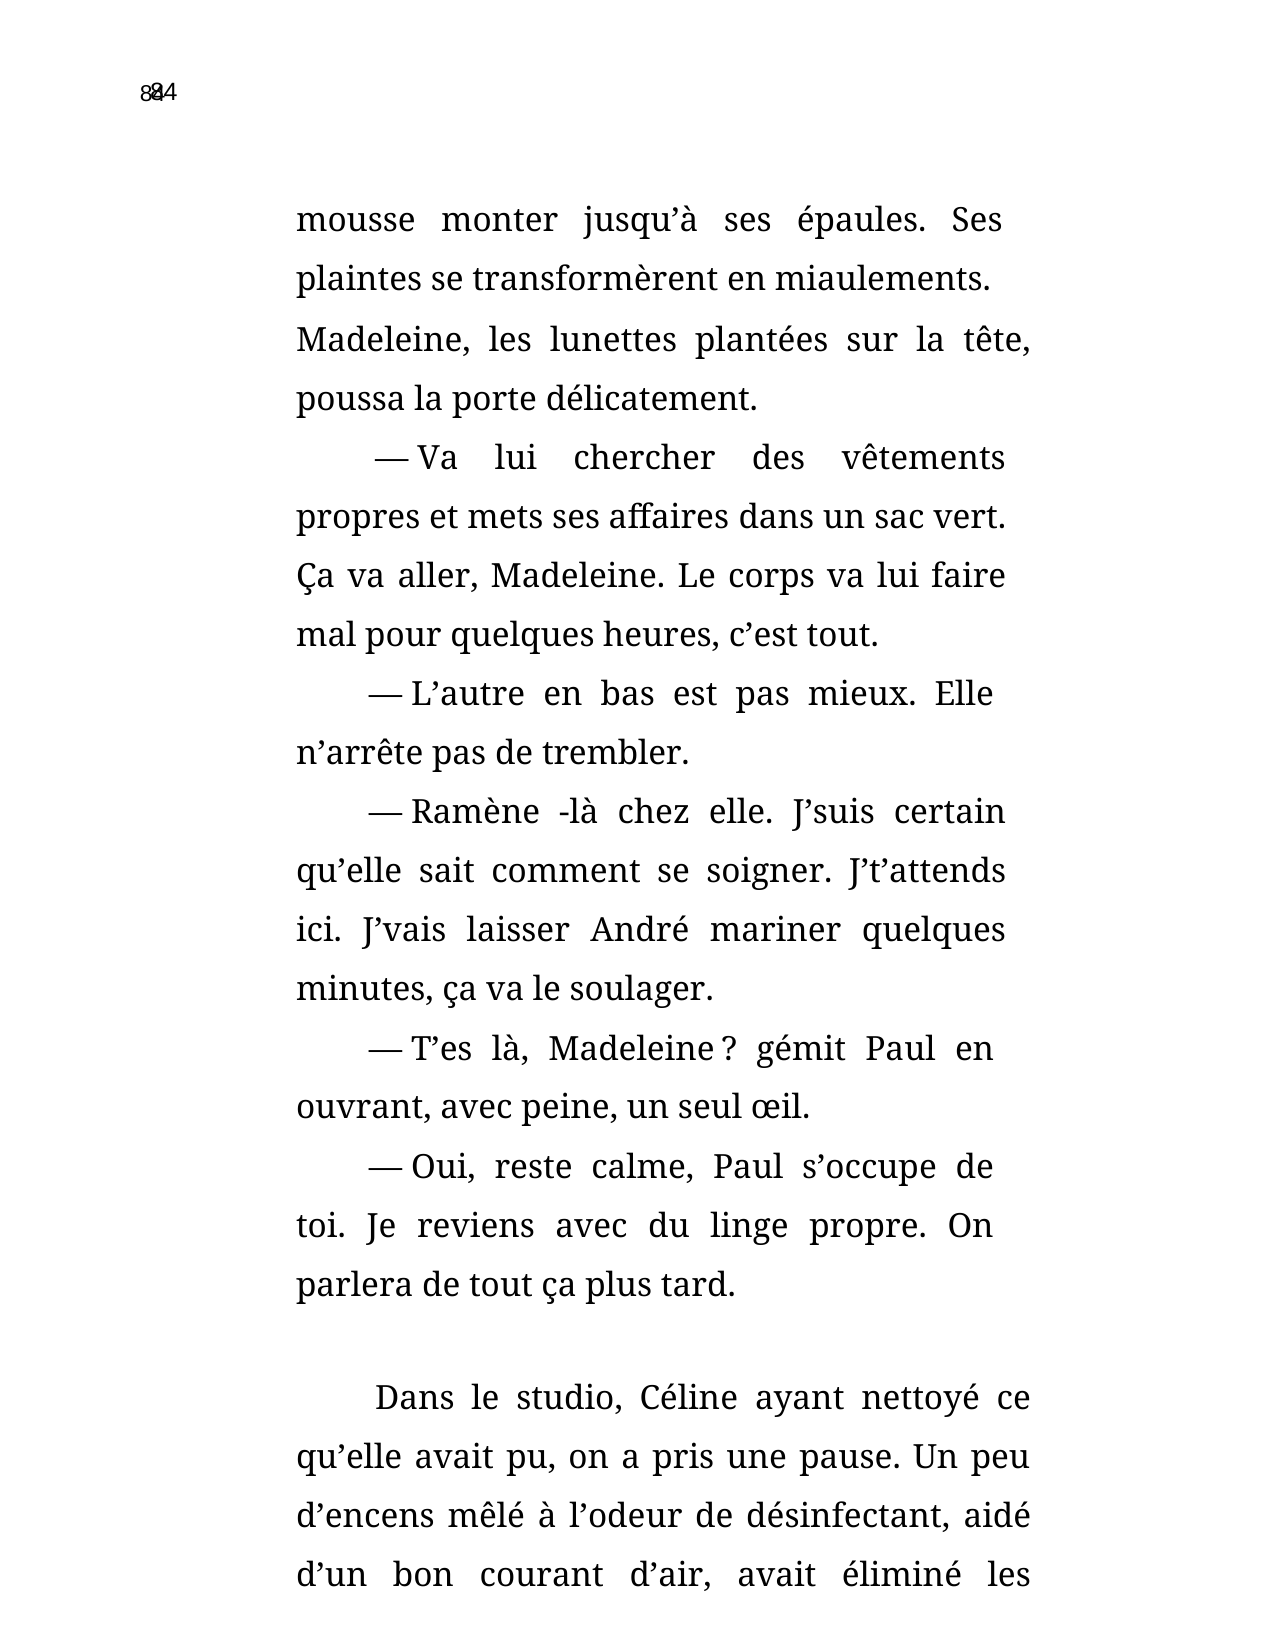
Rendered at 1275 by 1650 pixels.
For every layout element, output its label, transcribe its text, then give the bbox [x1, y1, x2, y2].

text Madeleine, les lunettes plantées sur la tête, poussa la porte délicatement. [296, 316, 1031, 420]
text — Va lui chercher des vêtements propres et mets ses affaires dans un sac vert. Ça va aller, Madeleine. Le corps va lui faire mal pour quelques heures, c’est tout. [296, 434, 1006, 656]
text — Oui, reste calme, Paul s’occupe de toi. Je reviens avec du linge propre. On parlera de tout ça plus tard. [296, 1142, 994, 1306]
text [296, 196, 1003, 300]
text — T’es là, Madeleine ? gémit Paul en ouvrant, avec peine, un seul œil. [296, 1024, 994, 1129]
text — L’autre en bas est pas mieux. Elle n’arrête pas de trembler. [296, 670, 994, 774]
text — Ramène -là chez elle. J’suis certain qu’elle sait comment se soigner. J’t’attends ici. J’vais laisser André mariner quelques minutes, ça va le soulager. [296, 788, 1006, 1010]
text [296, 1374, 1031, 1596]
